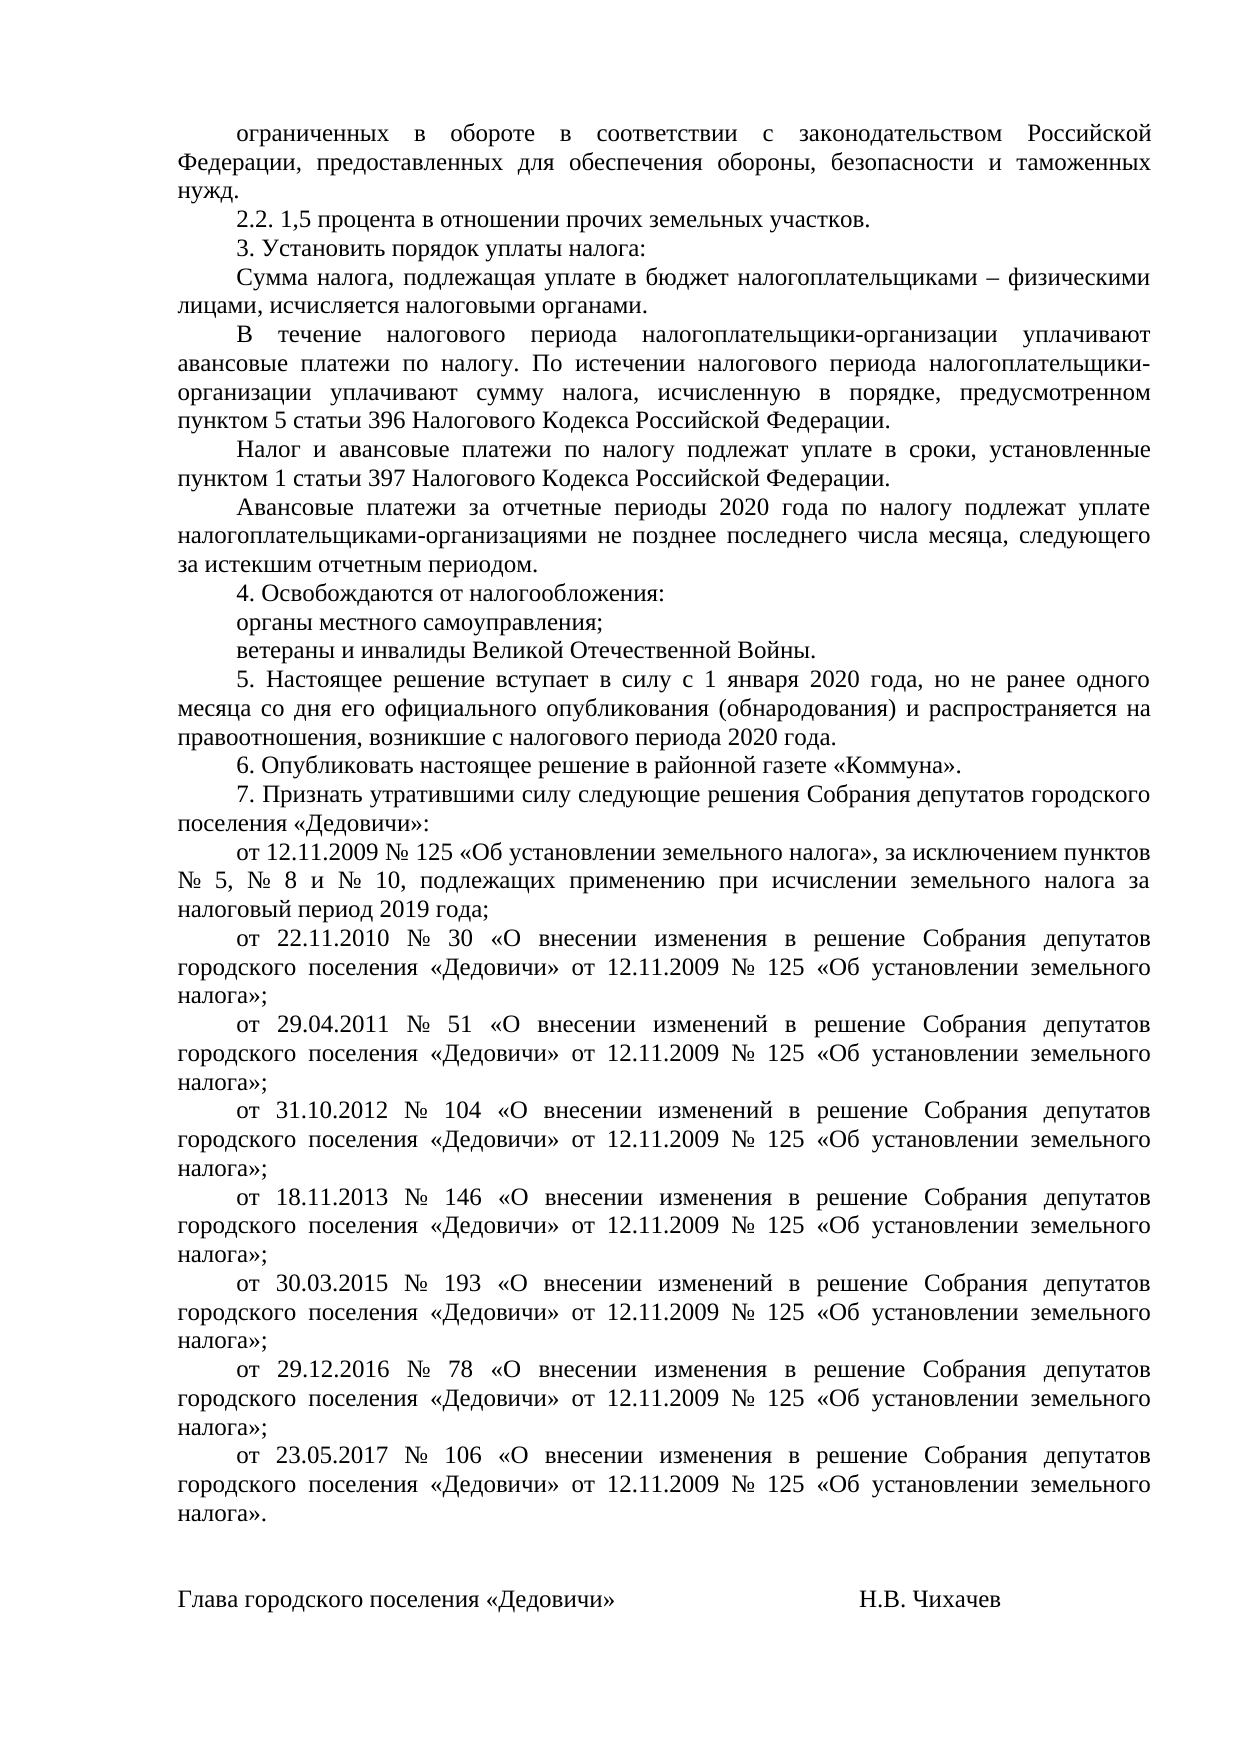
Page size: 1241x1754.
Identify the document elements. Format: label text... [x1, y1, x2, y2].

text Налог и авансовые платежи по налогу подлежат уплате в сроки, установленные пунктом 1 статьи 397 Налогового Кодекса Российской Федерации. [177, 434, 1152, 492]
text от 18.11.2013 № 146 «О внесении изменения в решение Собрания депутатов городского поселения «Дедовичи» от 12.11.2009 № 125 «Об установлении земельного налога»; [177, 1182, 1152, 1268]
text органы местного самоуправления; [177, 607, 1152, 636]
text 5. Настоящее решение вступает в силу с 1 января 2020 года, но не ранее одного месяца со дня его официального опубликования (обнародования) и распространяется на правоотношения, возникшие с налогового периода 2020 года. [177, 664, 1152, 751]
text от 23.05.2017 № 106 «О внесении изменения в решение Собрания депутатов городского поселения «Дедовичи» от 12.11.2009 № 125 «Об установлении земельного налога». [177, 1441, 1152, 1527]
text Глава городского поселения «Дедовичи» Н.В. Чихачев [177, 1584, 1152, 1613]
text 4. Освобождаются от налогообложения: [177, 578, 1152, 607]
text ветераны и инвалиды Великой Отечественной Войны. [177, 636, 1152, 664]
text от 30.03.2015 № 193 «О внесении изменений в решение Собрания депутатов городского поселения «Дедовичи» от 12.11.2009 № 125 «Об установлении земельного налога»; [177, 1268, 1152, 1354]
text Сумма налога, подлежащая уплате в бюджет налогоплательщиками – физическими лицами, исчисляется налоговыми органами. [177, 262, 1152, 319]
text 2.2. 1,5 процента в отношении прочих земельных участков. [177, 204, 1152, 233]
text Авансовые платежи за отчетные периоды 2020 года по налогу подлежат уплате налогоплательщиками-организациями не позднее последнего числа месяца, следующего за истекшим отчетным периодом. [177, 492, 1152, 578]
text 3. Установить порядок уплаты налога: [177, 233, 1152, 262]
text ограниченных в обороте в соответствии с законодательством Российской Федерации, предоставленных для обеспечения обороны, безопасности и таможенных нужд. [177, 118, 1152, 204]
text 7. Признать утратившими силу следующие решения Собрания депутатов городского поселения «Дедовичи»: [177, 779, 1152, 837]
text от 12.11.2009 № 125 «Об установлении земельного налога», за исключением пунктов № 5, № 8 и № 10, подлежащих применению при исчислении земельного налога за налоговый период 2019 года; [177, 837, 1152, 923]
text В течение налогового периода налогоплательщики-организации уплачивают авансовые платежи по налогу. По истечении налогового периода налогоплательщики-организации уплачивают сумму налога, исчисленную в порядке, предусмотренном пунктом 5 статьи 396 Налогового Кодекса Российской Федерации. [177, 319, 1152, 434]
text от 31.10.2012 № 104 «О внесении изменений в решение Собрания депутатов городского поселения «Дедовичи» от 12.11.2009 № 125 «Об установлении земельного налога»; [177, 1096, 1152, 1182]
text от 29.04.2011 № 51 «О внесении изменений в решение Собрания депутатов городского поселения «Дедовичи» от 12.11.2009 № 125 «Об установлении земельного налога»; [177, 1009, 1152, 1096]
text от 22.11.2010 № 30 «О внесении изменения в решение Собрания депутатов городского поселения «Дедовичи» от 12.11.2009 № 125 «Об установлении земельного налога»; [177, 923, 1152, 1009]
text 6. Опубликовать настоящее решение в районной газете «Коммуна». [177, 751, 1152, 779]
text от 29.12.2016 № 78 «О внесении изменения в решение Собрания депутатов городского поселения «Дедовичи» от 12.11.2009 № 125 «Об установлении земельного налога»; [177, 1354, 1152, 1441]
